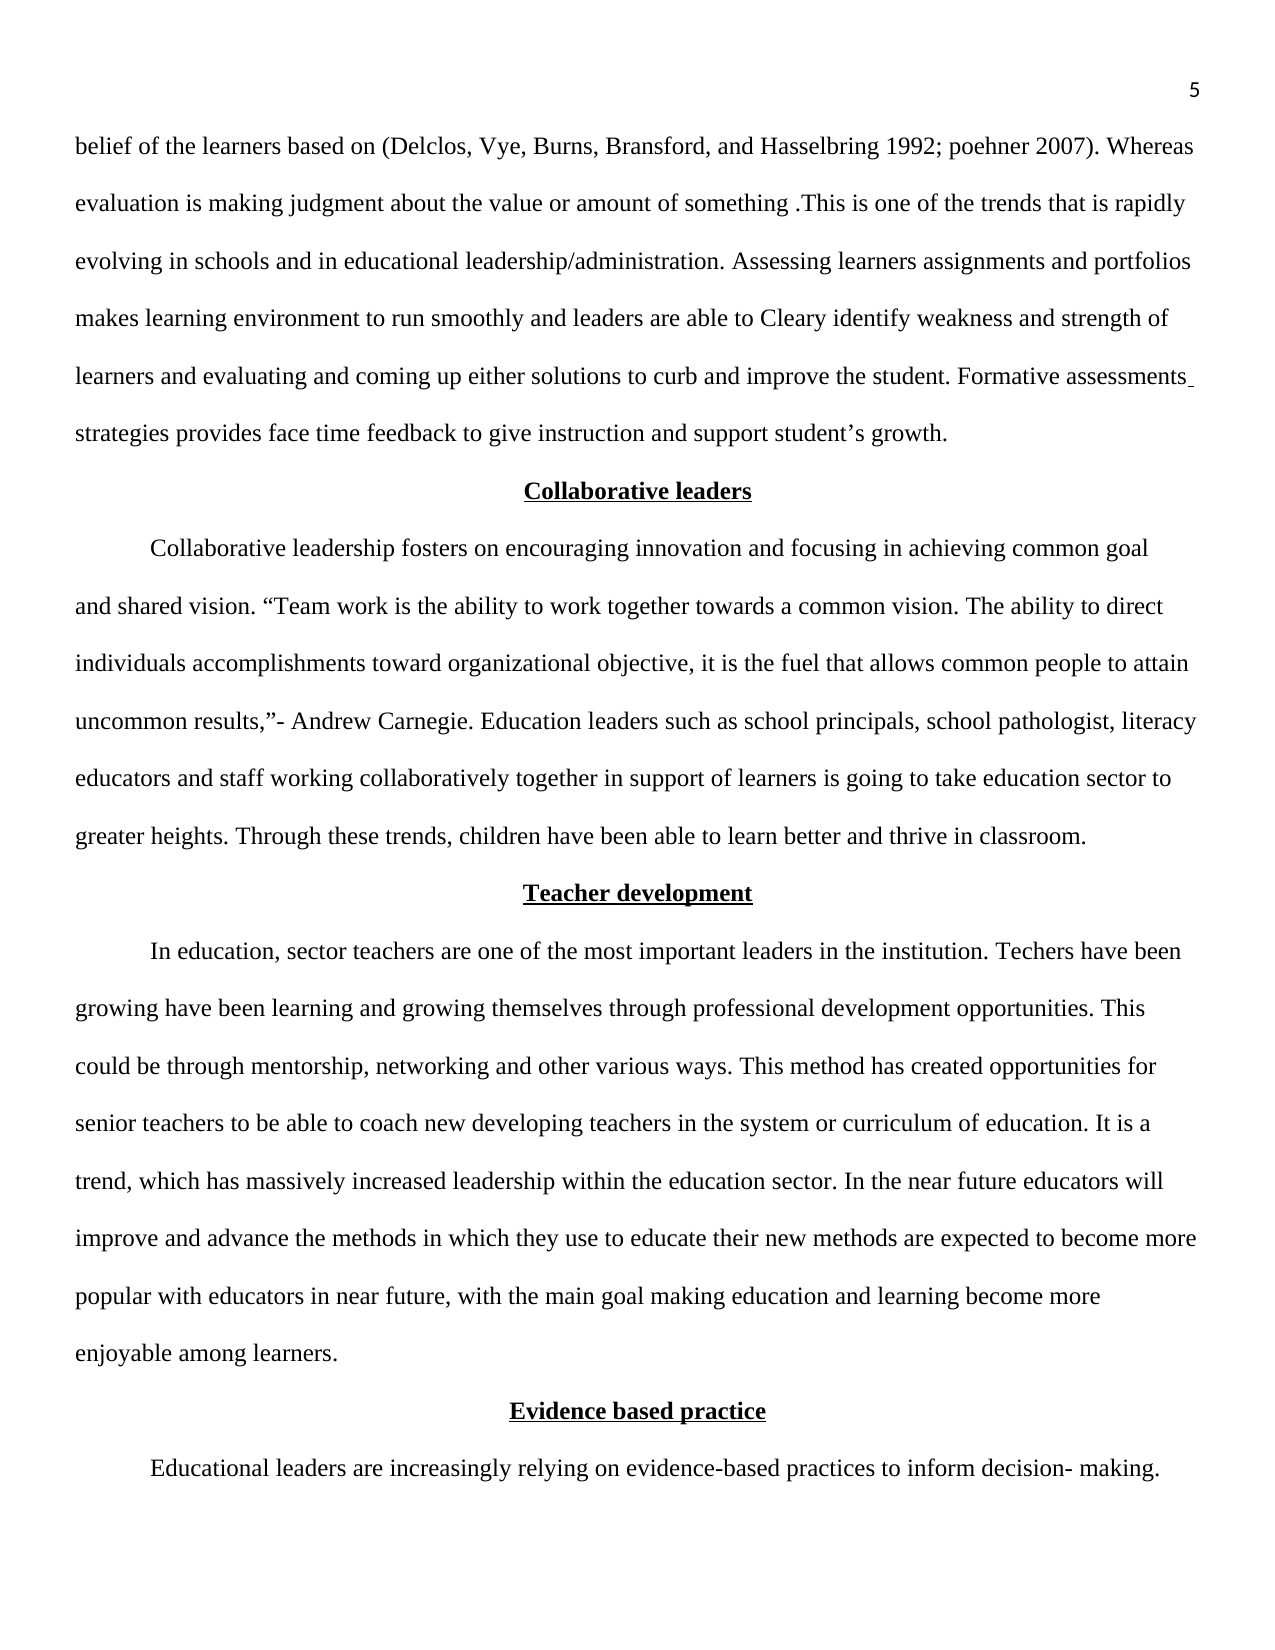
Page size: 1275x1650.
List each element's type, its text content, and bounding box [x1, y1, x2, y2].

text belief of the learners based on (Delclos, Vye, Burns, Bransford, and Hasselbring 1992; poehner 2007). Whereas evaluation is making judgment about the value or amount of something .This is one of the trends that is rapidly evolving in schools and in educational leadership/administration. Assessing learners assignments and portfolios makes learning environment to run smoothly and leaders are able to Cleary identify weakness and strength of learners and evaluating and coming up either solutions to curb and improve the student. Formative assessments strategies provides face time feedback to give instruction and support student’s growth. [75, 131, 1200, 447]
text Evidence based practice [75, 1396, 1200, 1425]
text and shared vision. “Team work is the ability to work together towards a common vision. The ability to direct individuals accomplishments toward organizational objective, it is the fuel that allows common people to attain uncommon results,”- Andrew Carnegie. Education leaders such as school principals, school pathologist, literacy educators and staff working collaboratively together in support of learners is going to take education sector to greater heights. Through these trends, children have been able to learn better and thrive in classroom. [75, 591, 1200, 850]
text Collaborative leadership fosters on encouraging innovation and focusing in achieving common goal [150, 533, 1200, 562]
text Teacher development [75, 878, 1200, 907]
text In education, sector teachers are one of the most important leaders in the institution. Techers have been [150, 936, 1200, 965]
text Educational leaders are increasingly relying on evidence-based practices to inform decision- making. [150, 1453, 1200, 1482]
text growing have been learning and growing themselves through professional development opportunities. This could be through mentorship, networking and other various ways. This method has created opportunities for senior teachers to be able to coach new developing teachers in the system or curriculum of education. It is a trend, which has massively increased leadership within the education sector. In the near future educators will improve and advance the methods in which they use to educate their new methods are expected to become more popular with educators in near future, with the main goal making education and learning become more enjoyable among learners. [75, 993, 1200, 1367]
text Collaborative leaders [75, 476, 1200, 505]
